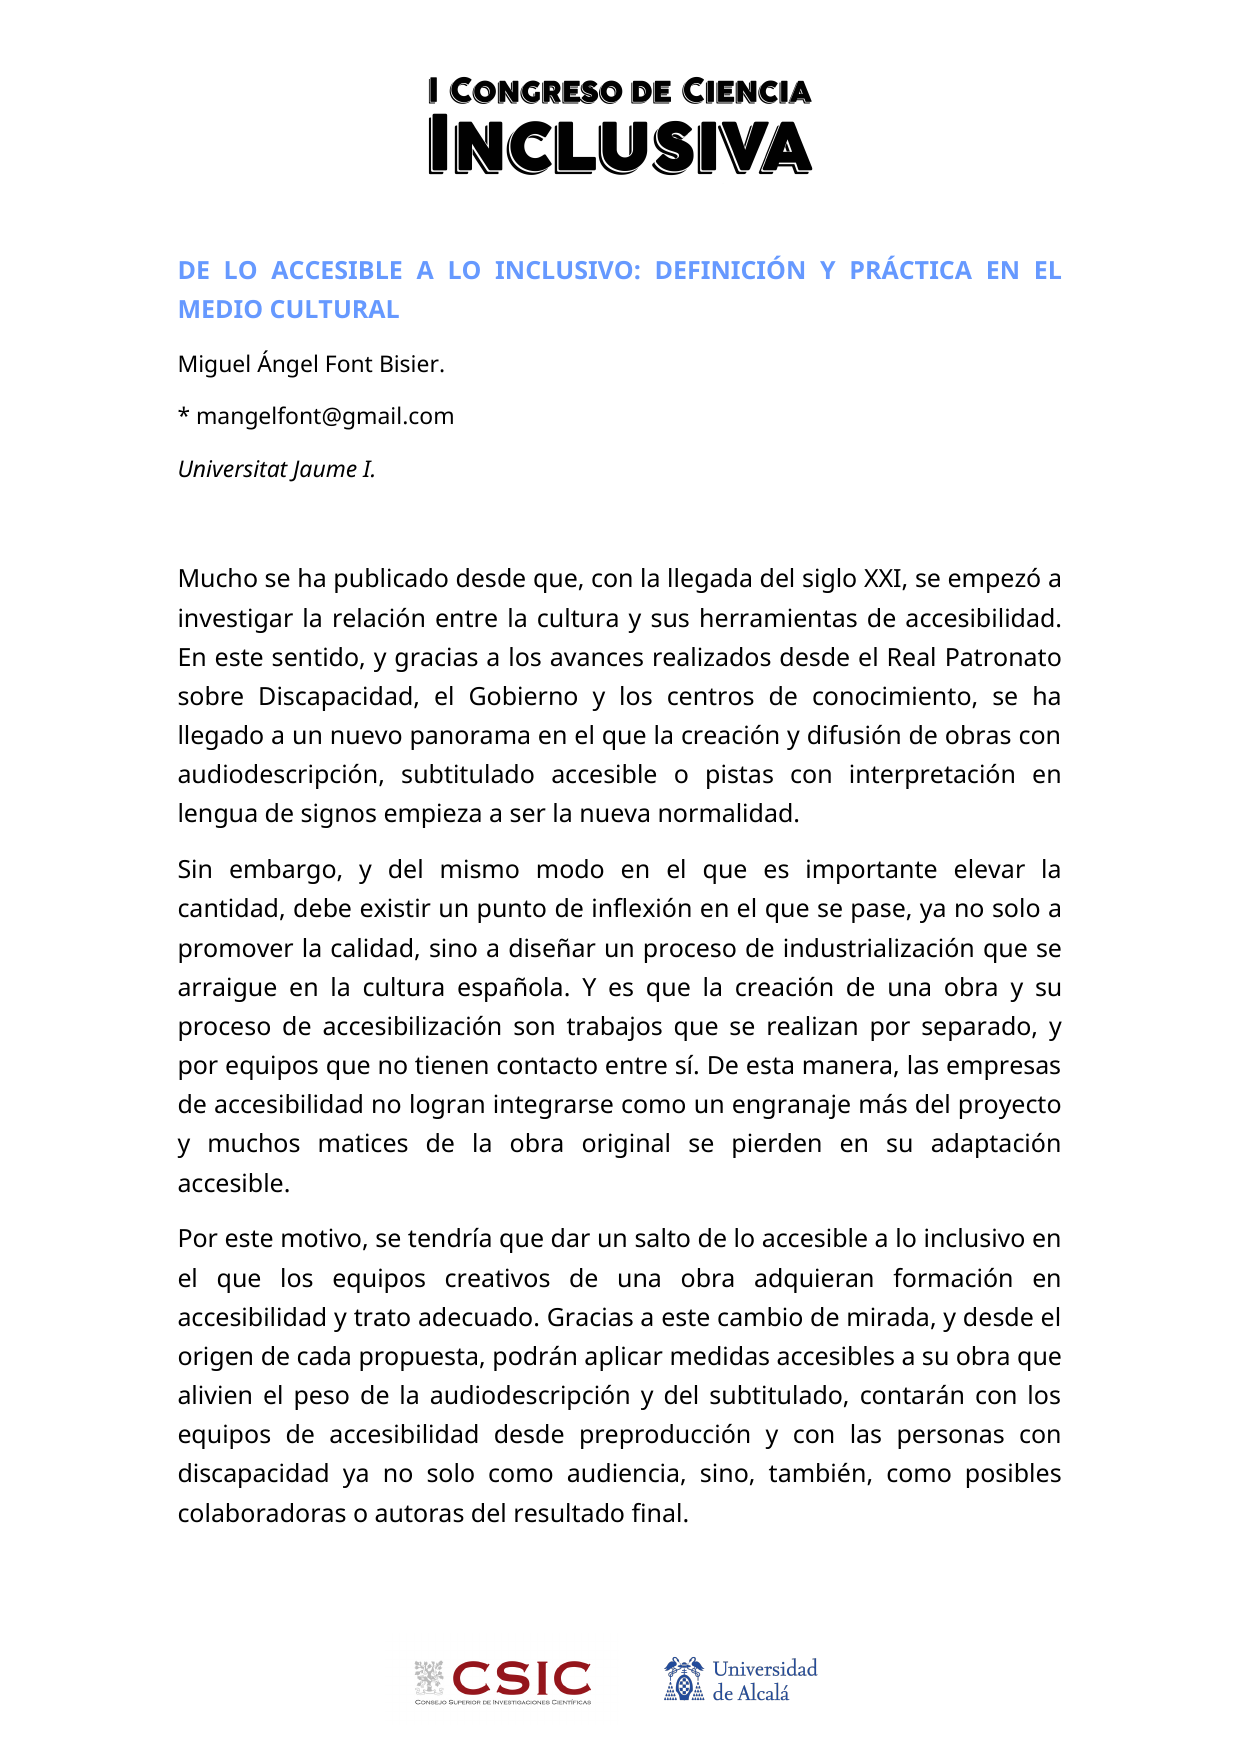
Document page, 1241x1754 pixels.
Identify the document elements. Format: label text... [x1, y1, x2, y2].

text Por este motivo, se tendría que dar un salto de lo accesible a lo inclusivo en el que los equipos creativos de una obra adquieran formación en accesibilidad y trato adecuado. Gracias a este cambio de mirada, y desde el origen de cada propuesta, podrán aplicar medidas accesibles a su obra que alivien el peso de la audiodescripción y del subtitulado, contarán con los equipos de accesibilidad desde preproducción y con las personas con discapacidad ya no solo como audiencia, sino, también, como posibles colaboradoras o autoras del resultado final. [177, 1221, 1063, 1529]
text Sin embargo, y del mismo modo en el que es importante elevar la cantidad, debe existir un punto de inflexión en el que se pase, ya no solo a promover la calidad, sino a diseñar un proceso de industrialización que se arraigue en la cultura española. Y es que la creación de una obra y su proceso de accesibilización son trabajos que se realizan por separado, y por equipos que no tienen contacto entre sí. De esta manera, las empresas de accesibilidad no logran integrarse como un engranaje más del proyecto y muchos matices de la obra original se pierden en su adaptación accesible. [177, 852, 1063, 1199]
text * mangelfont@gmail.com [177, 400, 1063, 431]
picture [385, 1633, 620, 1725]
picture [410, 73, 830, 184]
text Mucho se ha publicado desde que, con la llegada del siglo XXI, se empezó a investigar la relación entre la cultura y sus herramientas de accesibilidad. En este sentido, y gracias a los avances realizados desde el Real Patronato sobre Discapacidad, el Gobierno y los centros de conocimiento, se ha llegado a un nuevo panorama en el que la creación y difusión de obras con audiodescripción, subtitulado accesible o pistas con interpretación en lengua de signos empieza a ser la nueva normalidad. [177, 561, 1063, 830]
text Universitat Jaume I. [177, 453, 1063, 484]
picture [659, 1651, 819, 1702]
text DE LO ACCESIBLE A LO INCLUSIVO: DEFINICIÓN Y PRÁCTICA EN EL MEDIO CULTURAL [177, 252, 1063, 326]
text Miguel Ángel Font Bisier. [177, 347, 1063, 379]
